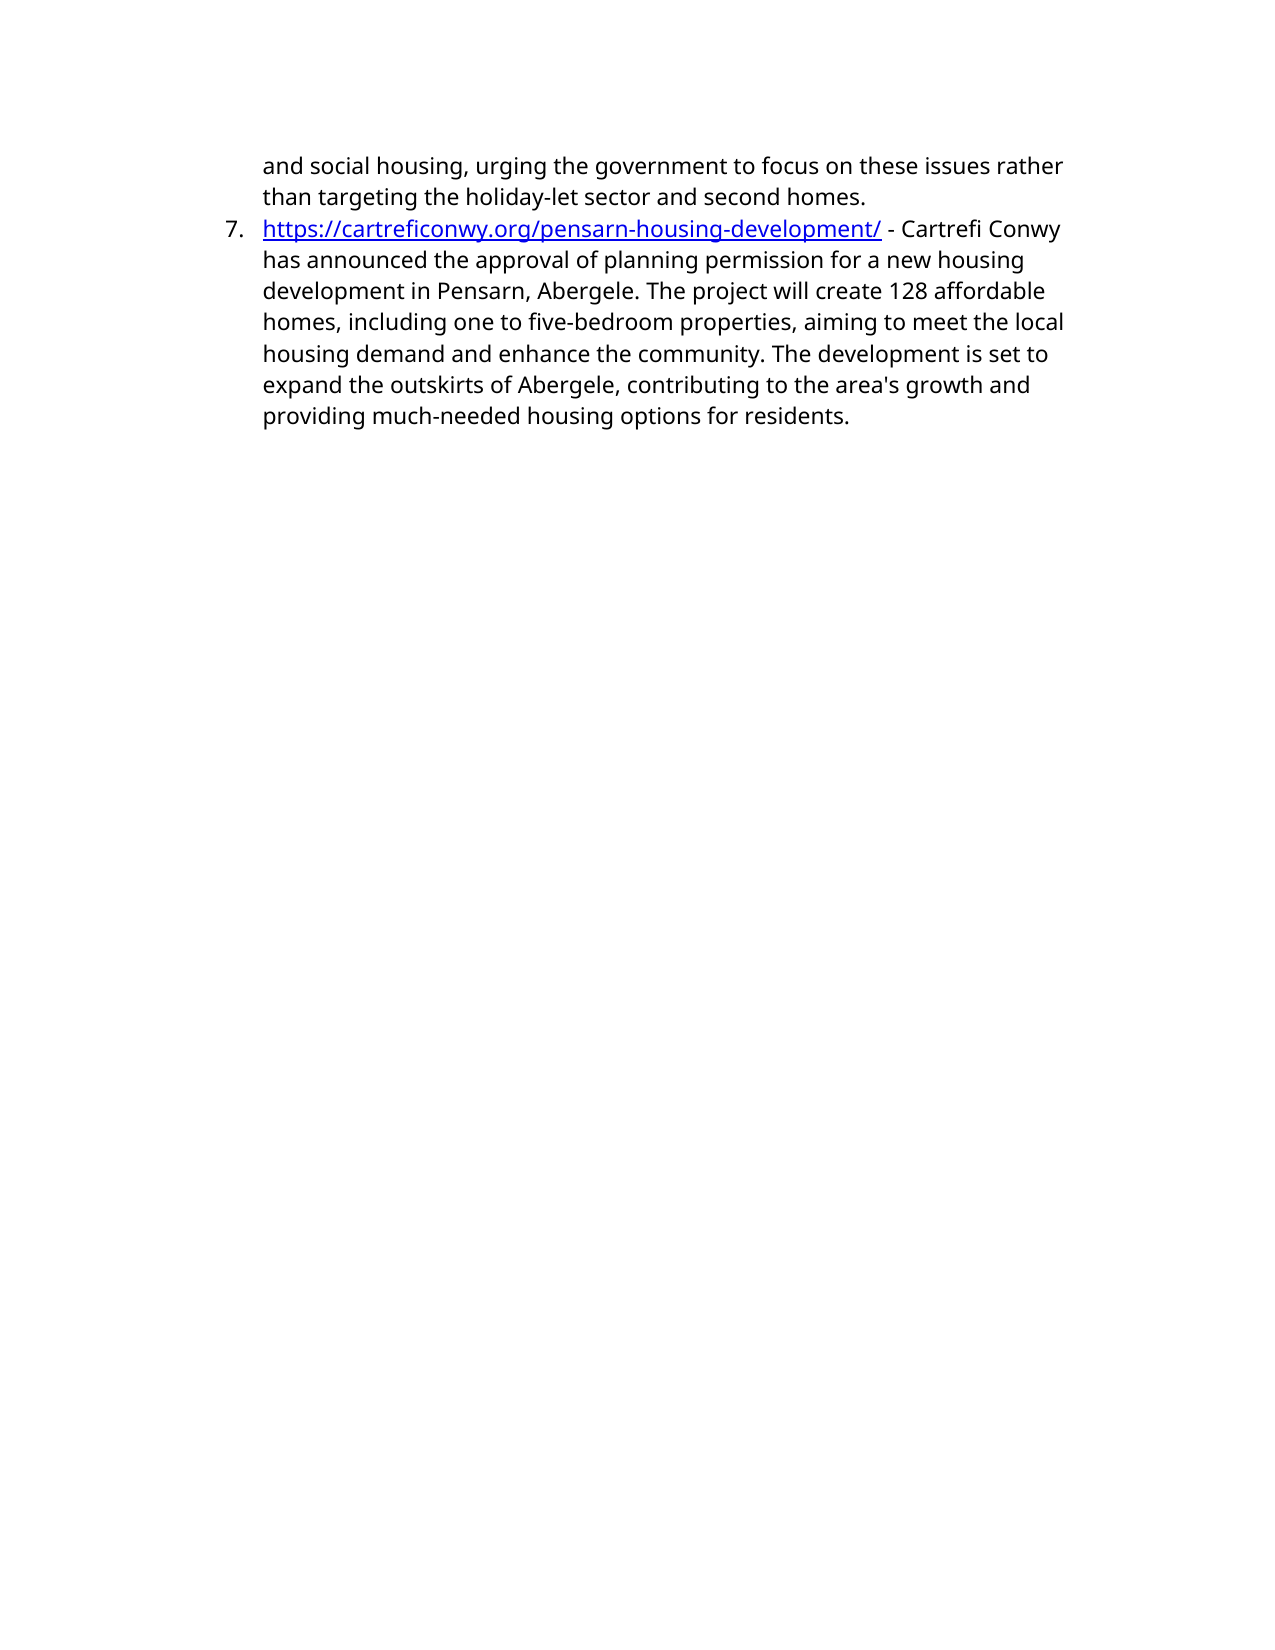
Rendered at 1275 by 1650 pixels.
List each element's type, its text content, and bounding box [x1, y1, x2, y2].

list https://cartreficonwy.org/pensarn-housing-development/ - Cartrefi Conwy has announced the approval of planning permission for a new housing development in Pensarn, Abergele. The project will create 128 affordable homes, including one to five-bedroom properties, aiming to meet the local housing demand and enhance the community. The development is set to expand the outskirts of Abergele, contributing to the area's growth and providing much-needed housing options for residents. [225, 212, 1087, 431]
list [225, 150, 1087, 212]
